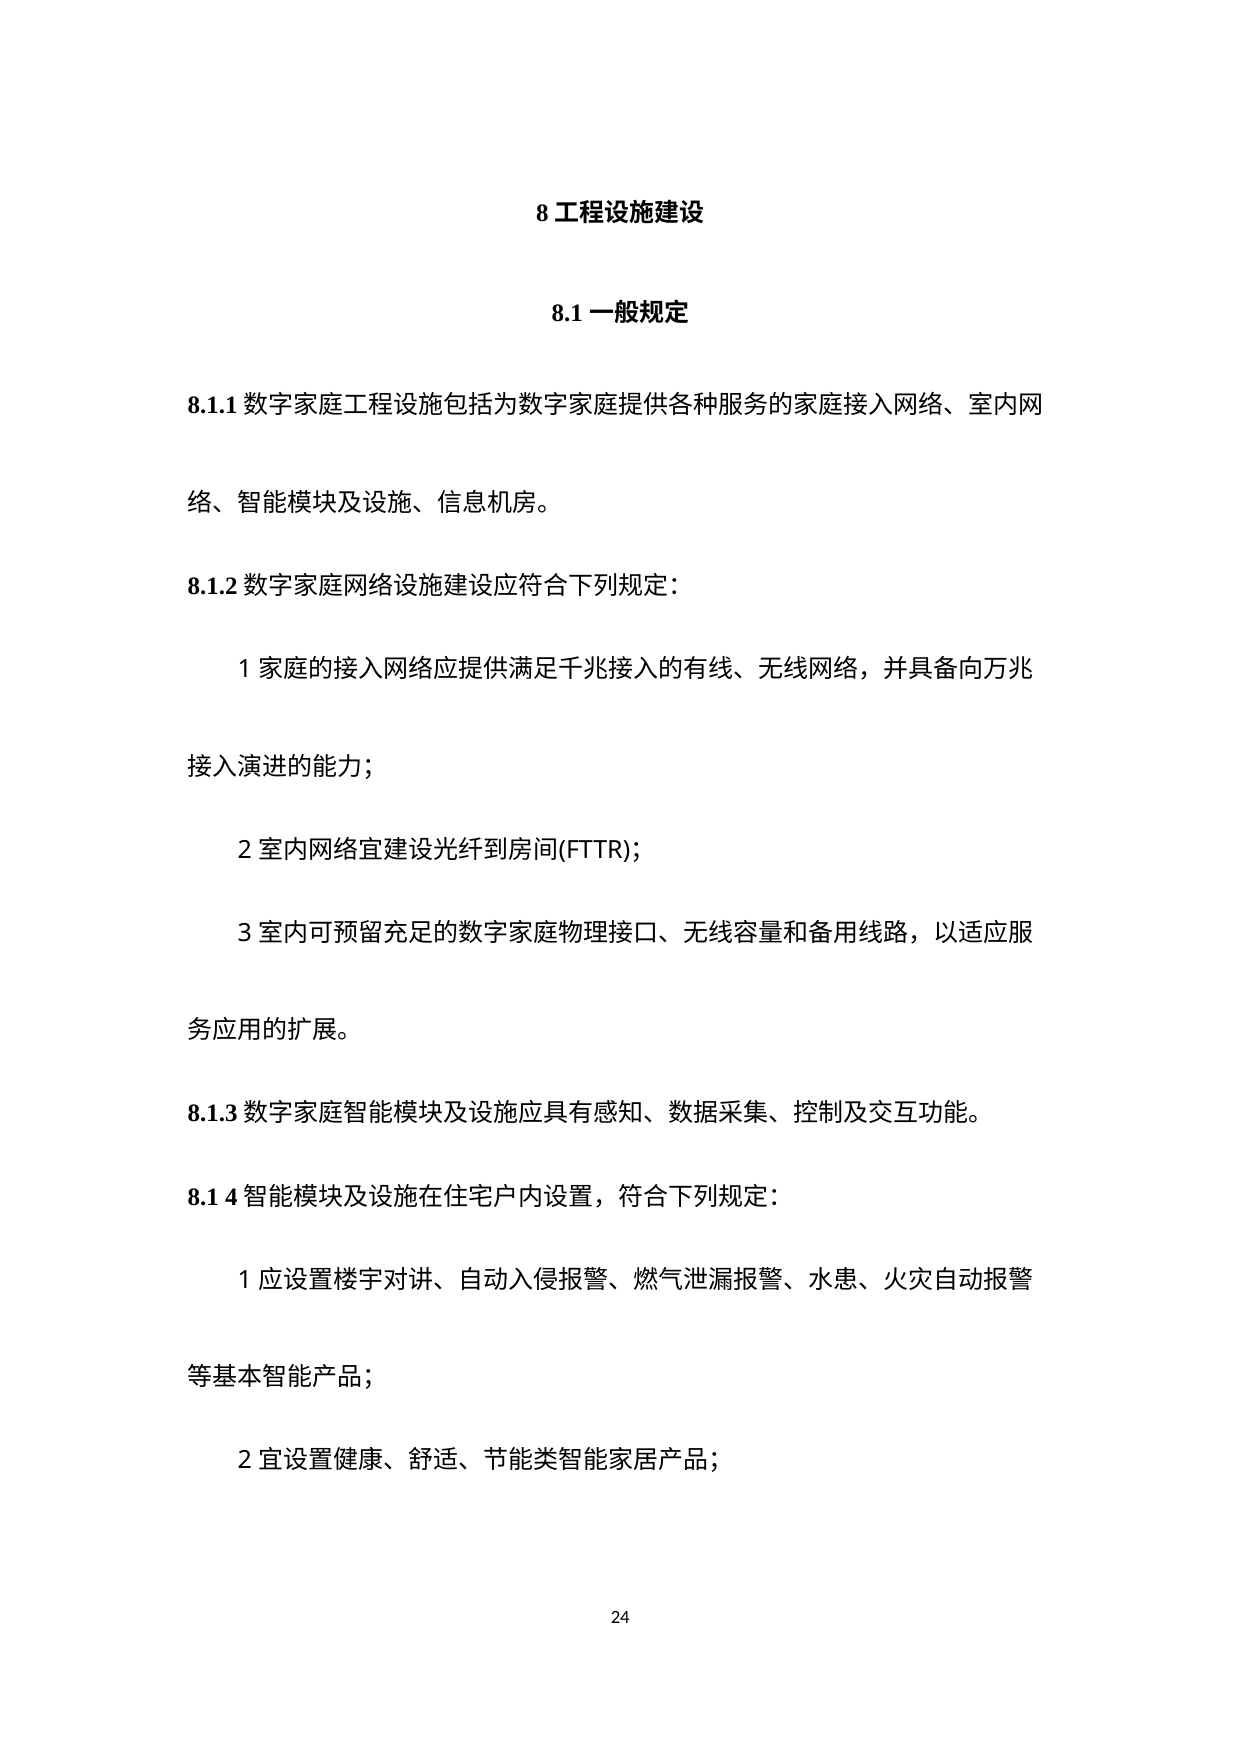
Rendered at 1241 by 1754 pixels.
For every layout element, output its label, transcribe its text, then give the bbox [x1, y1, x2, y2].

text 8.1.3 数字家庭智能模块及设施应具有感知、数据采集、控制及交互功能。 [187, 1078, 1053, 1143]
text 1 家庭的接入网络应提供满足千兆接入的有线、无线网络，并具备向万兆接入演进的能力； [187, 634, 1053, 797]
text 8.1.1 数字家庭工程设施包括为数字家庭提供各种服务的家庭接入网络、室内网络、智能模块及设施、信息机房。 [187, 370, 1053, 533]
subtitle 8.1 一般规定 [187, 278, 1053, 343]
subtitle 8 工程设施建设 [187, 178, 1053, 243]
text 2 室内网络宜建设光纤到房间(FTTR)； [187, 815, 1053, 880]
text 8.1.2 数字家庭网络设施建设应符合下列规定： [187, 551, 1053, 616]
text 2 宜设置健康、舒适、节能类智能家居产品； [187, 1425, 1053, 1490]
text 1 应设置楼宇对讲、自动入侵报警、燃气泄漏报警、水患、火灾自动报警等基本智能产品； [187, 1245, 1053, 1407]
text 3 室内可预留充足的数字家庭物理接口、无线容量和备用线路，以适应服务应用的扩展。 [187, 898, 1053, 1060]
text 8.1 4 智能模块及设施在住宅户内设置，符合下列规定： [187, 1162, 1053, 1227]
